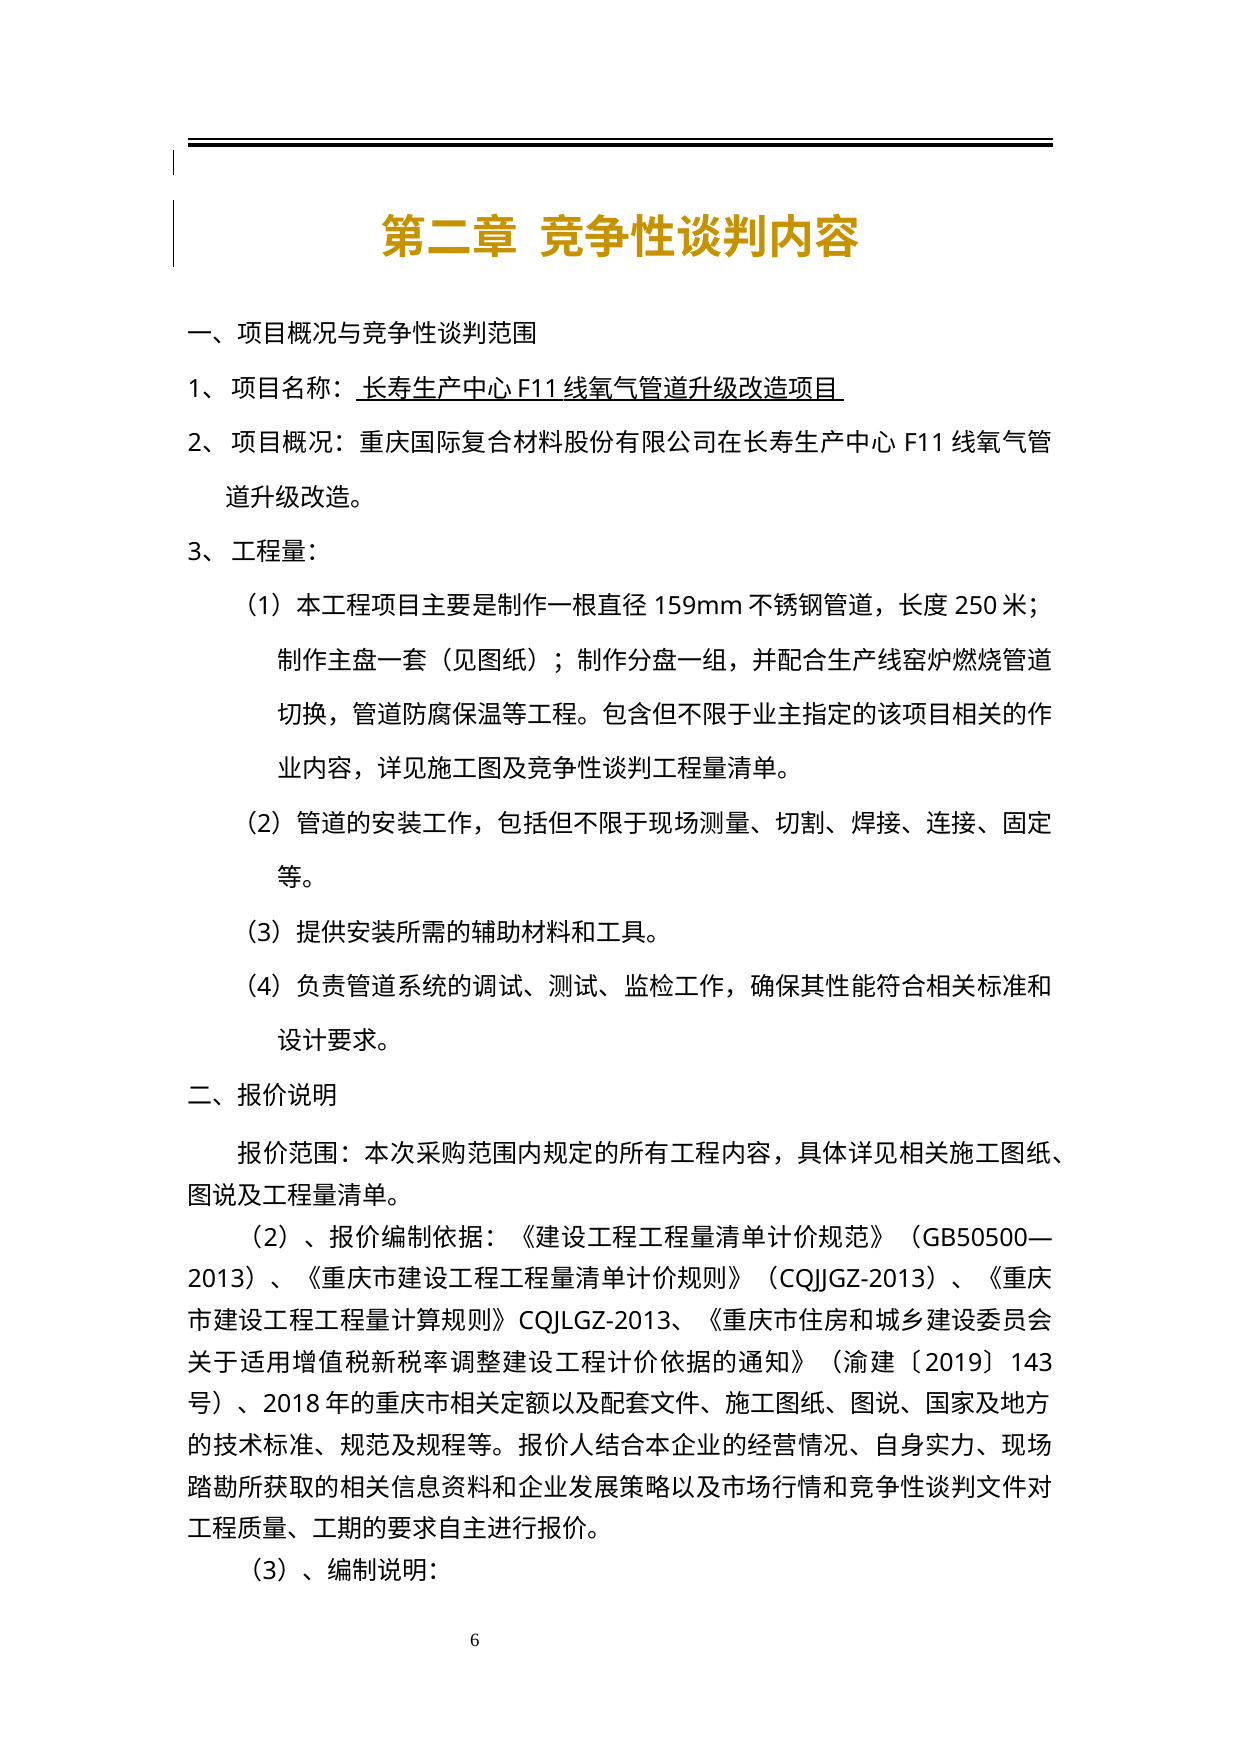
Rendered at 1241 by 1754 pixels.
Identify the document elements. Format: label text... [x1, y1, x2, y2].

list 项目概况：重庆国际复合材料股份有限公司在长寿生产中心F11线氧气管道升级改造。 [187, 423, 1053, 513]
list 提供安装所需的辅助材料和工具。 [232, 912, 1053, 948]
list 管道的安装工作，包括但不限于现场测量、切割、焊接、连接、固定等。 [232, 803, 1053, 894]
list 项目概况与竞争性谈判范围 [187, 314, 1053, 350]
list 项目名称： 长寿生产中心F11线氧气管道升级改造项目 [187, 368, 1053, 404]
list 二、报价说明 [187, 1075, 1053, 1111]
list 本工程项目主要是制作一根直径159mm不锈钢管道，长度250米；制作主盘一套（见图纸）；制作分盘一组，并配合生产线窑炉燃烧管道切换，管道防腐保温等工程。包含但不限于业主指定的该项目相关的作业内容，详见施工图及竞争性谈判工程量清单。 [232, 586, 1053, 785]
subtitle 第二章 竞争性谈判内容 [187, 200, 1053, 267]
text 报价范围：本次采购范围内规定的所有工程内容，具体详见相关施工图纸、图说及工程量清单。 [187, 1129, 1053, 1213]
text （2）、报价编制依据：《建设工程工程量清单计价规范》（GB50500—2013）、《重庆市建设工程工程量清单计价规则》（CQJJGZ-2013）、《重庆市建设工程工程量计算规则》CQJLGZ-2013、《重庆市住房和城乡建设委员会关于适用增值税新税率调整建设工程计价依据的通知》（渝建〔2019〕143号）、2018年的重庆市相关定额以及配套文件、施工图纸、图说、国家及地方的技术标准、规范及规程等。报价人结合本企业的经营情况、自身实力、现场踏勘所获取的相关信息资料和企业发展策略以及市场行情和竞争性谈判文件对工程质量、工期的要求自主进行报价。 [187, 1213, 1053, 1546]
list 负责管道系统的调试、测试、监检工作，确保其性能符合相关标准和设计要求。 [232, 966, 1053, 1057]
list 工程量： [187, 531, 1053, 568]
text （3）、编制说明： [187, 1546, 1053, 1588]
